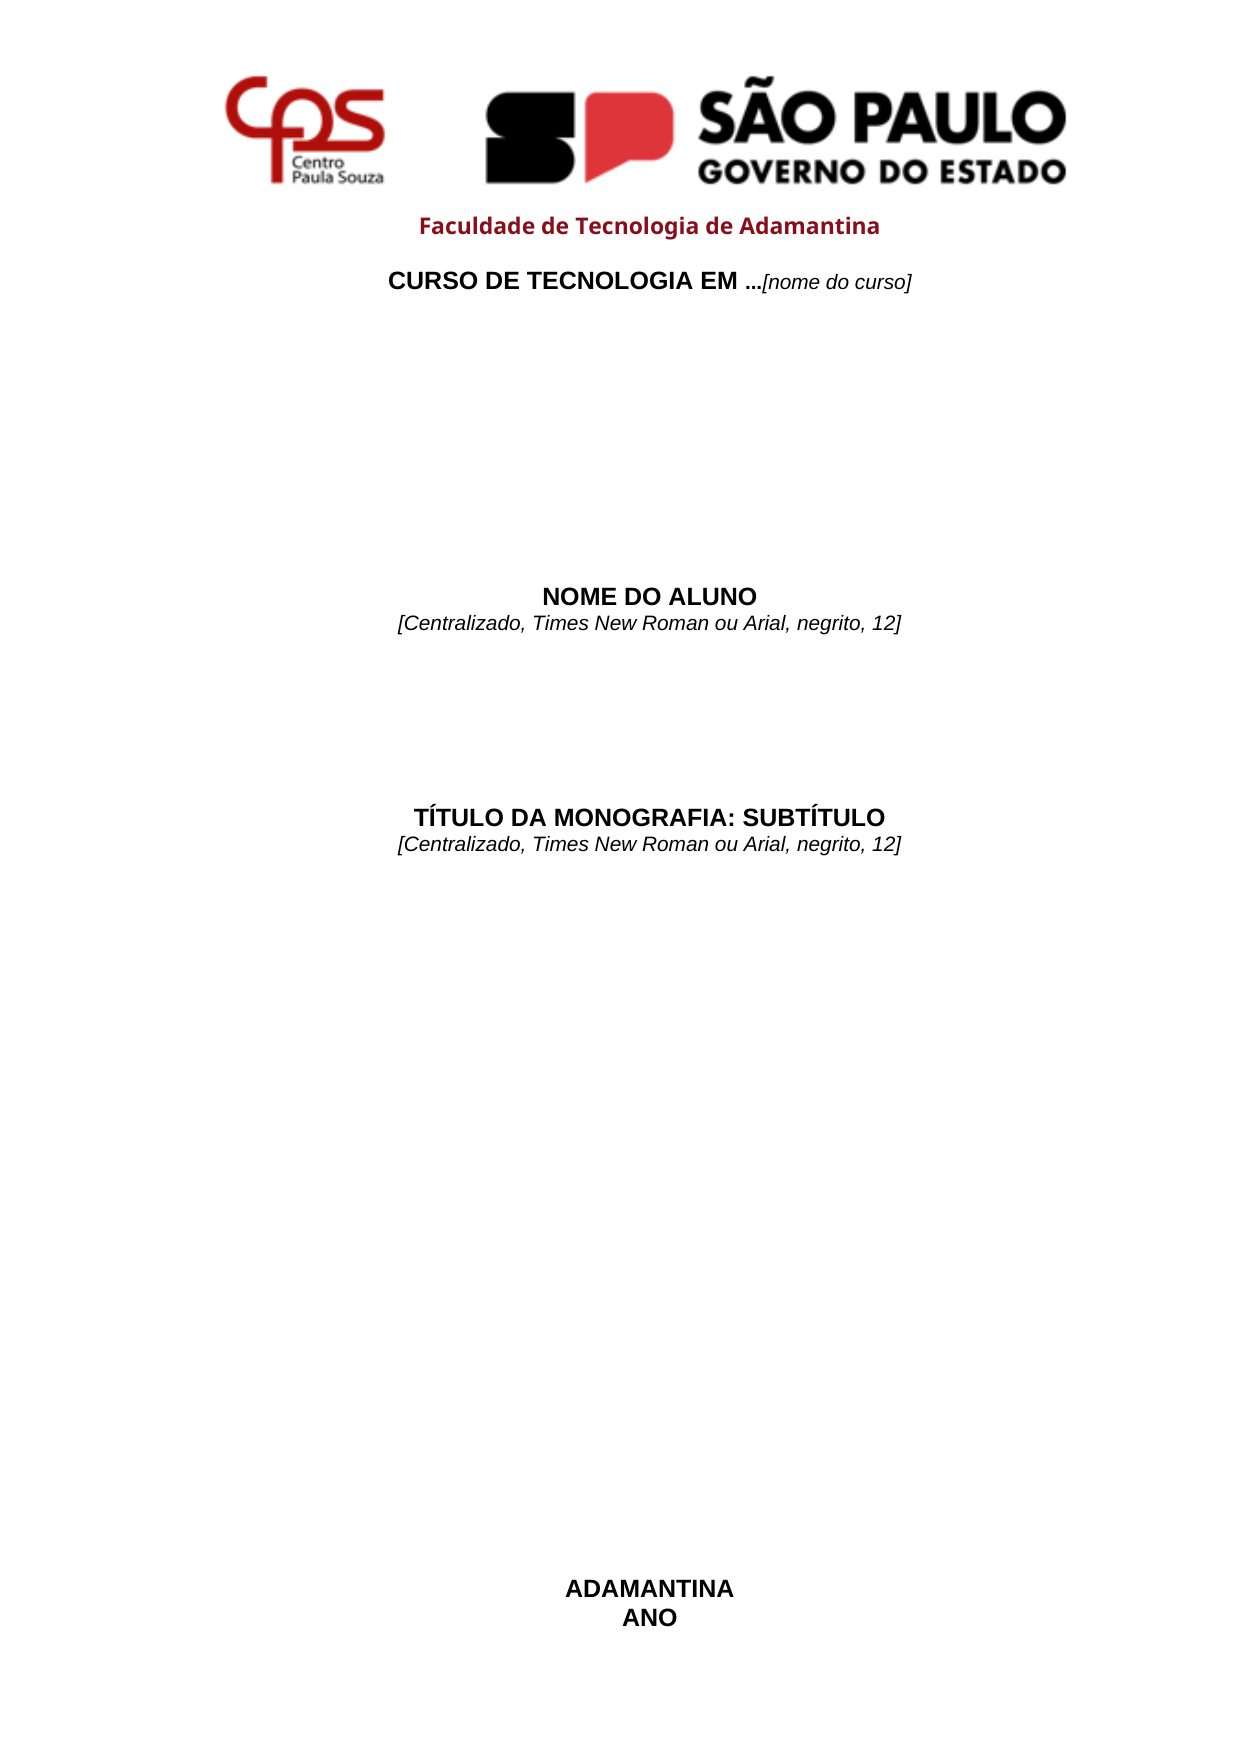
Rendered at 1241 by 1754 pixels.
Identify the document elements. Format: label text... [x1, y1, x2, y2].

text ADAMANTINA [177, 1574, 1122, 1603]
text NOME DO ALUNO [177, 582, 1122, 611]
text [Centralizado, Times New Roman ou Arial, negrito, 12] [177, 832, 1122, 856]
picture [220, 73, 1079, 190]
text ANO [177, 1603, 1122, 1632]
text [Centralizado, Times New Roman ou Arial, negrito, 12] [177, 611, 1122, 635]
text TÍTULO DA MONOGRAFIA: SUBTÍTULO [177, 803, 1122, 832]
text CURSO DE TECNOLOGIA EM ...[nome do curso] [177, 266, 1122, 295]
